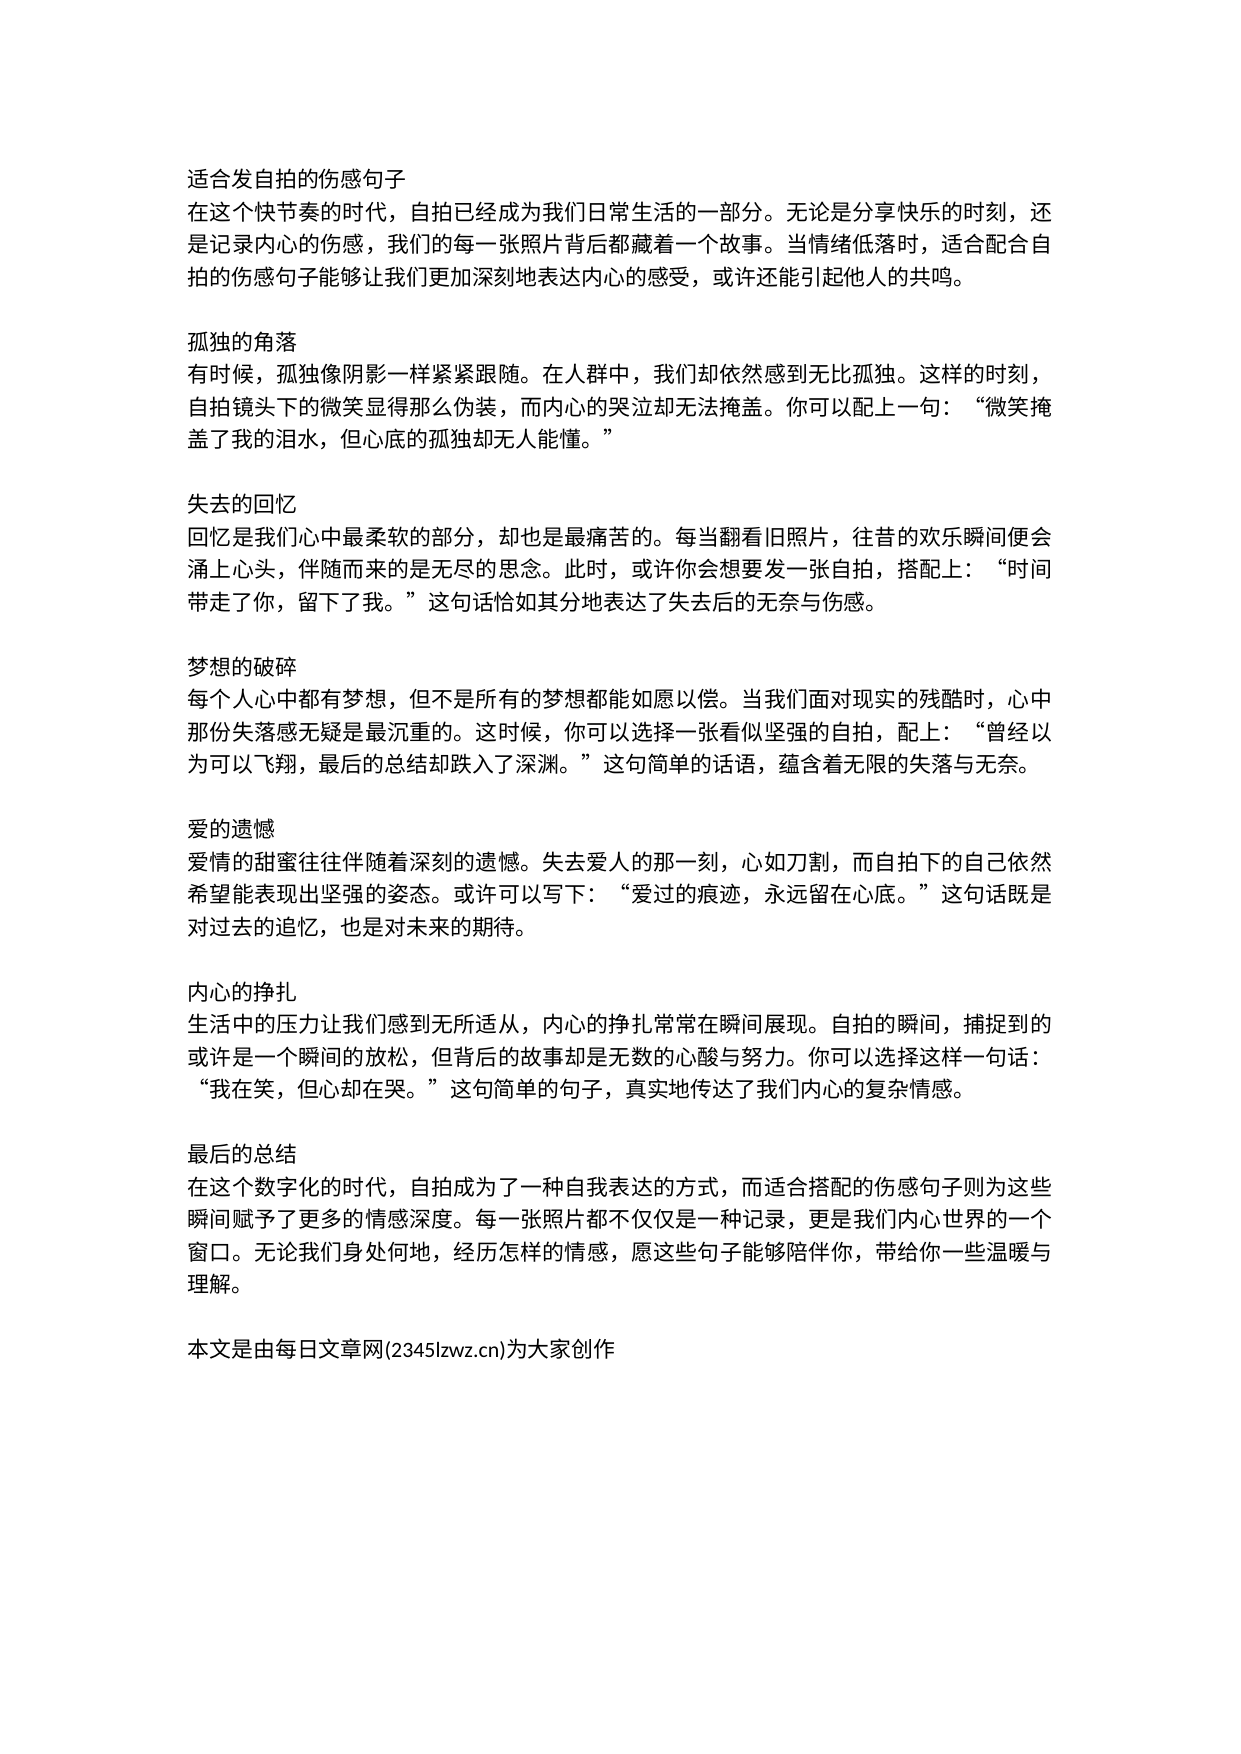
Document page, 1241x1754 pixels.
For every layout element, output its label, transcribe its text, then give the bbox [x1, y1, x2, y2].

text 回忆是我们心中最柔软的部分，却也是最痛苦的。每当翻看旧照片，往昔的欢乐瞬间便会涌上心头，伴随而来的是无尽的思念。此时，或许你会想要发一张自拍，搭配上：“时间带走了你，留下了我。”这句话恰如其分地表达了失去后的无奈与伤感。 [187, 519, 1053, 617]
text 梦想的破碎 [187, 649, 1053, 682]
text 在这个快节奏的时代，自拍已经成为我们日常生活的一部分。无论是分享快乐的时刻，还是记录内心的伤感，我们的每一张照片背后都藏着一个故事。当情绪低落时，适合配合自拍的伤感句子能够让我们更加深刻地表达内心的感受，或许还能引起他人的共鸣。 [187, 194, 1053, 292]
text 失去的回忆 [187, 487, 1053, 519]
text 有时候，孤独像阴影一样紧紧跟随。在人群中，我们却依然感到无比孤独。这样的时刻，自拍镜头下的微笑显得那么伪装，而内心的哭泣却无法掩盖。你可以配上一句：“微笑掩盖了我的泪水，但心底的孤独却无人能懂。” [187, 357, 1053, 454]
text 在这个数字化的时代，自拍成为了一种自我表达的方式，而适合搭配的伤感句子则为这些瞬间赋予了更多的情感深度。每一张照片都不仅仅是一种记录，更是我们内心世界的一个窗口。无论我们身处何地，经历怎样的情感，愿这些句子能够陪伴你，带给你一些温暖与理解。 [187, 1169, 1053, 1299]
text 爱的遗憾 [187, 812, 1053, 844]
text 每个人心中都有梦想，但不是所有的梦想都能如愿以偿。当我们面对现实的残酷时，心中那份失落感无疑是最沉重的。这时候，你可以选择一张看似坚强的自拍，配上：“曾经以为可以飞翔，最后的总结却跌入了深渊。”这句简单的话语，蕴含着无限的失落与无奈。 [187, 682, 1053, 779]
text 孤独的角落 [187, 324, 1053, 357]
text 最后的总结 [187, 1137, 1053, 1169]
text 爱情的甜蜜往往伴随着深刻的遗憾。失去爱人的那一刻，心如刀割，而自拍下的自己依然希望能表现出坚强的姿态。或许可以写下：“爱过的痕迹，永远留在心底。”这句话既是对过去的追忆，也是对未来的期待。 [187, 844, 1053, 942]
text 本文是由每日文章网(2345lzwz.cn)为大家创作 [187, 1332, 1053, 1364]
text 适合发自拍的伤感句子 [187, 162, 1053, 194]
text 生活中的压力让我们感到无所适从，内心的挣扎常常在瞬间展现。自拍的瞬间，捕捉到的或许是一个瞬间的放松，但背后的故事却是无数的心酸与努力。你可以选择这样一句话：“我在笑，但心却在哭。”这句简单的句子，真实地传达了我们内心的复杂情感。 [187, 1007, 1053, 1104]
text 内心的挣扎 [187, 974, 1053, 1007]
